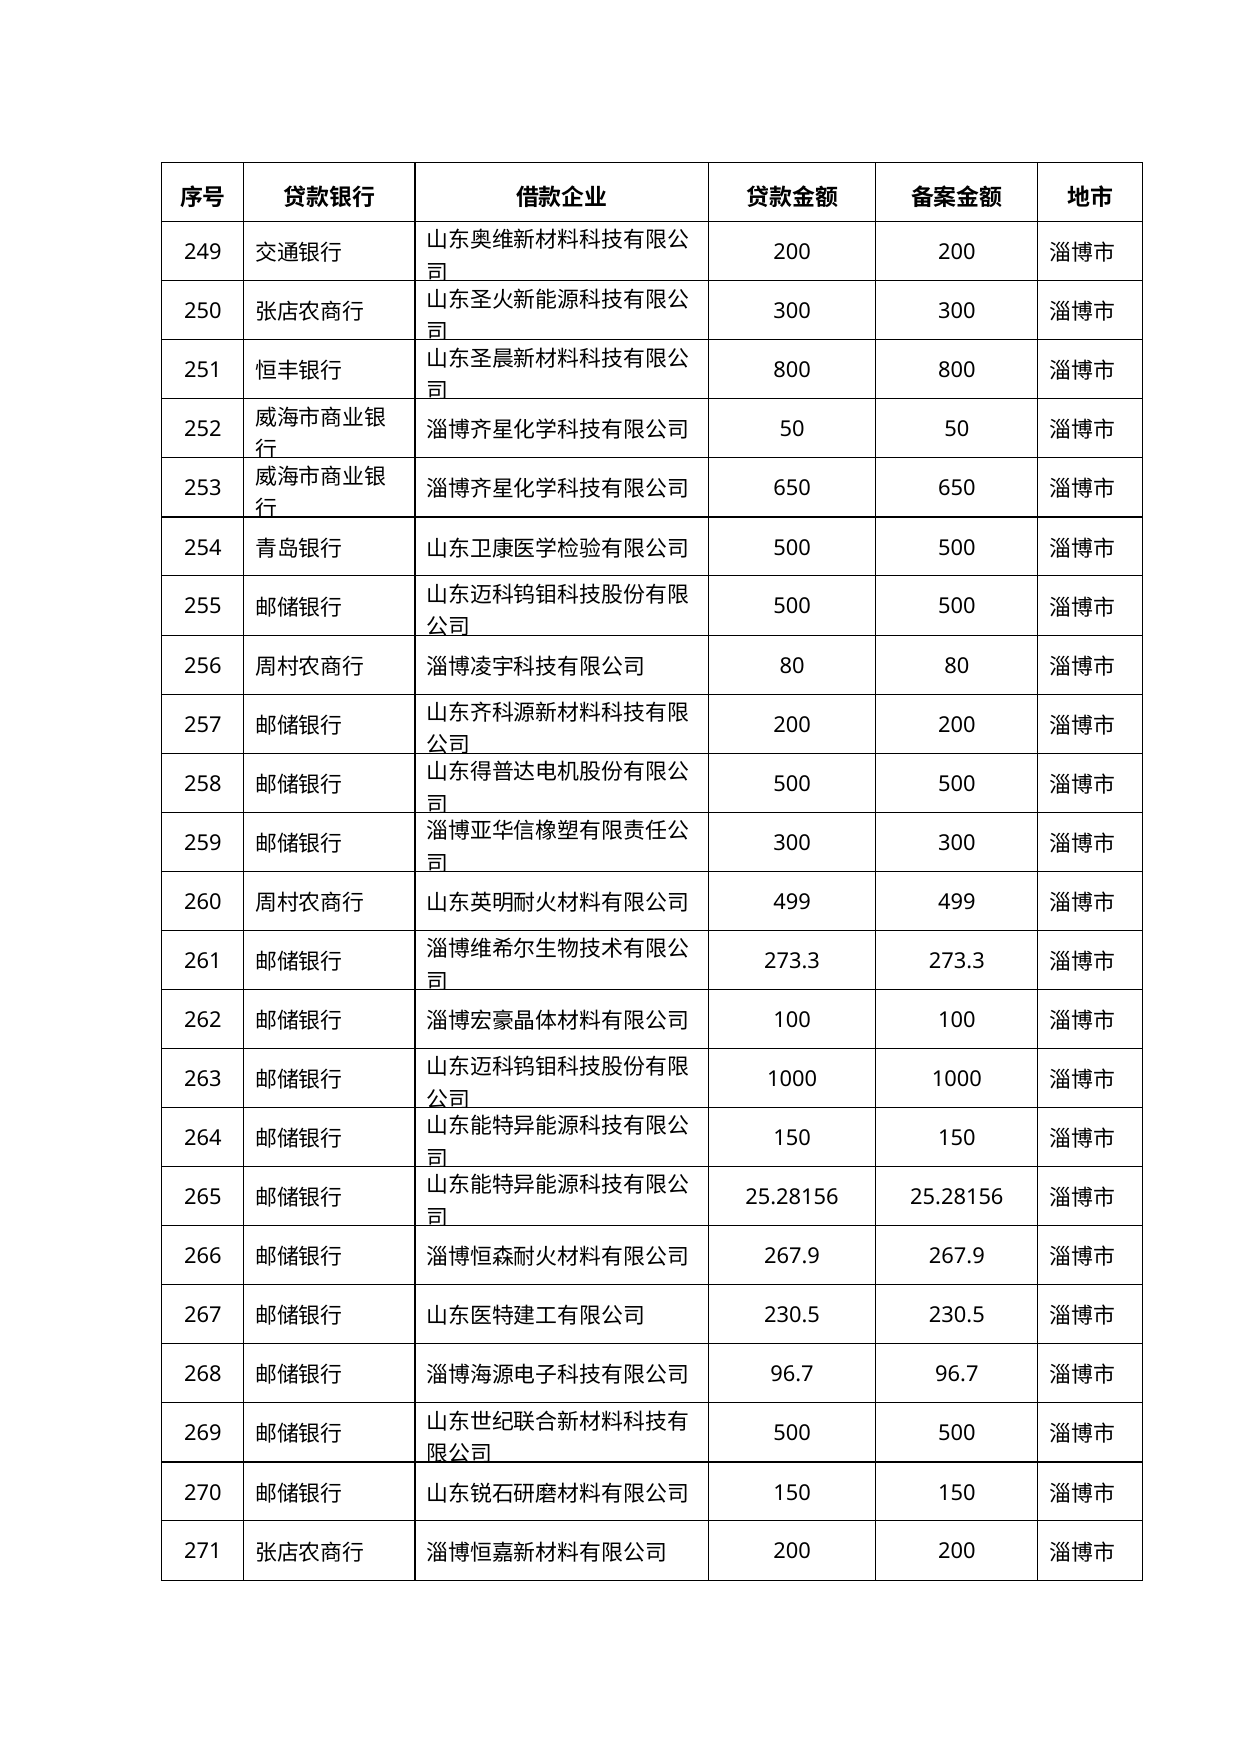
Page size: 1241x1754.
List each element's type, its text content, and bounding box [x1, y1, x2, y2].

table_cell 267.9 [709, 1226, 875, 1284]
table_cell 淄博市 [1038, 1049, 1142, 1107]
table_cell 500 [709, 1403, 875, 1461]
table_cell 267.9 [876, 1226, 1037, 1284]
table_header 贷款银行 [244, 163, 414, 221]
table_cell 25.28156 [709, 1167, 875, 1225]
table_cell 淄博市 [1038, 281, 1142, 339]
table_cell 259 [162, 813, 243, 871]
table_cell 淄博市 [1038, 222, 1142, 280]
table_cell 96.7 [876, 1344, 1037, 1402]
table_cell 山东奥维新材料科技有限公司 [416, 222, 708, 280]
table_cell 淄博宏豪晶体材料有限公司 [416, 990, 708, 1048]
table_cell 周村农商行 [244, 636, 414, 693]
table_cell 淄博恒森耐火材料有限公司 [416, 1226, 708, 1284]
table_cell 100 [876, 990, 1037, 1048]
table_cell 张店农商行 [244, 1521, 414, 1579]
table_header 地市 [1038, 163, 1142, 221]
table_cell 张店农商行 [244, 281, 414, 339]
table_cell 山东锐石研磨材料有限公司 [416, 1463, 708, 1520]
table_cell 淄博市 [1038, 518, 1142, 575]
table_cell 50 [876, 399, 1037, 457]
table_cell 263 [162, 1049, 243, 1107]
table_cell 250 [162, 281, 243, 339]
table_cell 山东迈科钨钼科技股份有限公司 [416, 576, 708, 634]
table_cell 300 [876, 813, 1037, 871]
table_cell 200 [876, 695, 1037, 753]
table_cell 威海市商业银行 [244, 399, 414, 457]
table_cell 80 [876, 636, 1037, 693]
table_cell 淄博市 [1038, 1463, 1142, 1520]
table_cell 交通银行 [244, 222, 414, 280]
table_cell 262 [162, 990, 243, 1048]
table_cell 邮储银行 [244, 990, 414, 1048]
table_cell 淄博市 [1038, 931, 1142, 989]
table_cell 淄博市 [1038, 1403, 1142, 1461]
table_cell 山东圣火新能源科技有限公司 [416, 281, 708, 339]
table_cell 500 [876, 518, 1037, 575]
table_cell 邮储银行 [244, 1049, 414, 1107]
table_cell 253 [162, 458, 243, 516]
table_cell 500 [709, 518, 875, 575]
table_cell 270 [162, 1463, 243, 1520]
table_cell 650 [709, 458, 875, 516]
table_cell 山东得普达电机股份有限公司 [416, 754, 708, 812]
table_cell 淄博市 [1038, 813, 1142, 871]
table_cell 265 [162, 1167, 243, 1225]
table_cell 500 [876, 754, 1037, 812]
table_header 贷款金额 [709, 163, 875, 221]
table_cell 山东卫康医学检验有限公司 [416, 518, 708, 575]
table_cell 淄博凌宇科技有限公司 [416, 636, 708, 693]
table_cell 邮储银行 [244, 1167, 414, 1225]
table_cell 200 [709, 695, 875, 753]
table_cell 80 [709, 636, 875, 693]
table_cell 山东能特异能源科技有限公司 [416, 1167, 708, 1225]
table_cell 淄博市 [1038, 1167, 1142, 1225]
table_cell 150 [876, 1108, 1037, 1166]
table_cell 淄博市 [1038, 1344, 1142, 1402]
table_cell 恒丰银行 [244, 340, 414, 398]
table_cell 256 [162, 636, 243, 693]
table_cell 周村农商行 [244, 872, 414, 930]
table_cell 50 [709, 399, 875, 457]
table_cell 260 [162, 872, 243, 930]
table_cell 200 [876, 222, 1037, 280]
table_cell 淄博市 [1038, 458, 1142, 516]
table_cell 淄博市 [1038, 754, 1142, 812]
table_cell 邮储银行 [244, 1108, 414, 1166]
table_cell 500 [709, 754, 875, 812]
table_cell 邮储银行 [244, 754, 414, 812]
table_cell 邮储银行 [244, 576, 414, 634]
table_header 备案金额 [876, 163, 1037, 221]
table_cell 269 [162, 1403, 243, 1461]
table_cell 威海市商业银行 [244, 458, 414, 516]
table_cell 273.3 [709, 931, 875, 989]
table_cell 800 [876, 340, 1037, 398]
table_cell 邮储银行 [244, 1285, 414, 1343]
table_cell 青岛银行 [244, 518, 414, 575]
table_cell 淄博市 [1038, 1108, 1142, 1166]
table_cell 山东英明耐火材料有限公司 [416, 872, 708, 930]
table_cell 267 [162, 1285, 243, 1343]
table_cell 淄博市 [1038, 990, 1142, 1048]
table_cell 邮储银行 [244, 1403, 414, 1461]
table_cell 650 [876, 458, 1037, 516]
table_cell 淄博市 [1038, 1521, 1142, 1579]
table_cell 邮储银行 [244, 1463, 414, 1520]
table_header 借款企业 [416, 163, 708, 221]
table_cell 300 [709, 813, 875, 871]
table_cell 255 [162, 576, 243, 634]
table_cell 800 [709, 340, 875, 398]
table_cell 山东能特异能源科技有限公司 [416, 1108, 708, 1166]
table_cell 淄博亚华信橡塑有限责任公司 [416, 813, 708, 871]
table_cell 淄博齐星化学科技有限公司 [416, 399, 708, 457]
table_cell 300 [876, 281, 1037, 339]
table_header 序号 [162, 163, 243, 221]
table_cell 150 [709, 1108, 875, 1166]
table_cell 淄博海源电子科技有限公司 [416, 1344, 708, 1402]
table_cell 500 [876, 576, 1037, 634]
table_cell 淄博市 [1038, 636, 1142, 693]
table_cell 258 [162, 754, 243, 812]
table_cell 257 [162, 695, 243, 753]
table_cell 邮储银行 [244, 695, 414, 753]
table_cell 淄博市 [1038, 399, 1142, 457]
table_cell 25.28156 [876, 1167, 1037, 1225]
table_cell 1000 [876, 1049, 1037, 1107]
table_cell 淄博市 [1038, 1226, 1142, 1284]
table_cell 邮储银行 [244, 1344, 414, 1402]
table_cell 499 [876, 872, 1037, 930]
table_cell 150 [709, 1463, 875, 1520]
table_cell 山东圣晨新材料科技有限公司 [416, 340, 708, 398]
table_cell 230.5 [709, 1285, 875, 1343]
table_cell 500 [709, 576, 875, 634]
table_cell 252 [162, 399, 243, 457]
table_cell 淄博市 [1038, 576, 1142, 634]
table_cell 251 [162, 340, 243, 398]
table_cell 268 [162, 1344, 243, 1402]
table_cell 淄博齐星化学科技有限公司 [416, 458, 708, 516]
table_cell 淄博市 [1038, 695, 1142, 753]
table_cell 261 [162, 931, 243, 989]
table_cell 96.7 [709, 1344, 875, 1402]
table_cell 499 [709, 872, 875, 930]
table_cell 273.3 [876, 931, 1037, 989]
table_cell 254 [162, 518, 243, 575]
table_cell 230.5 [876, 1285, 1037, 1343]
table_cell 邮储银行 [244, 931, 414, 989]
table_cell 山东齐科源新材料科技有限公司 [416, 695, 708, 753]
table_cell 500 [876, 1403, 1037, 1461]
table_cell 淄博市 [1038, 340, 1142, 398]
table_cell 淄博市 [1038, 1285, 1142, 1343]
table_cell 邮储银行 [244, 1226, 414, 1284]
table_cell 邮储银行 [244, 813, 414, 871]
table_cell 200 [709, 1521, 875, 1579]
table_cell 100 [709, 990, 875, 1048]
table_cell 淄博维希尔生物技术有限公司 [416, 931, 708, 989]
table_cell 200 [709, 222, 875, 280]
table_cell 淄博恒嘉新材料有限公司 [416, 1521, 708, 1579]
table_cell 150 [876, 1463, 1037, 1520]
table_cell 249 [162, 222, 243, 280]
table_cell 200 [876, 1521, 1037, 1579]
table_cell 山东世纪联合新材料科技有限公司 [416, 1403, 708, 1461]
table_cell 271 [162, 1521, 243, 1579]
table_cell 山东医特建工有限公司 [416, 1285, 708, 1343]
table_cell 山东迈科钨钼科技股份有限公司 [416, 1049, 708, 1107]
table_cell 1000 [709, 1049, 875, 1107]
table_cell 300 [709, 281, 875, 339]
table_cell 淄博市 [1038, 872, 1142, 930]
table_cell 264 [162, 1108, 243, 1166]
table_cell 266 [162, 1226, 243, 1284]
